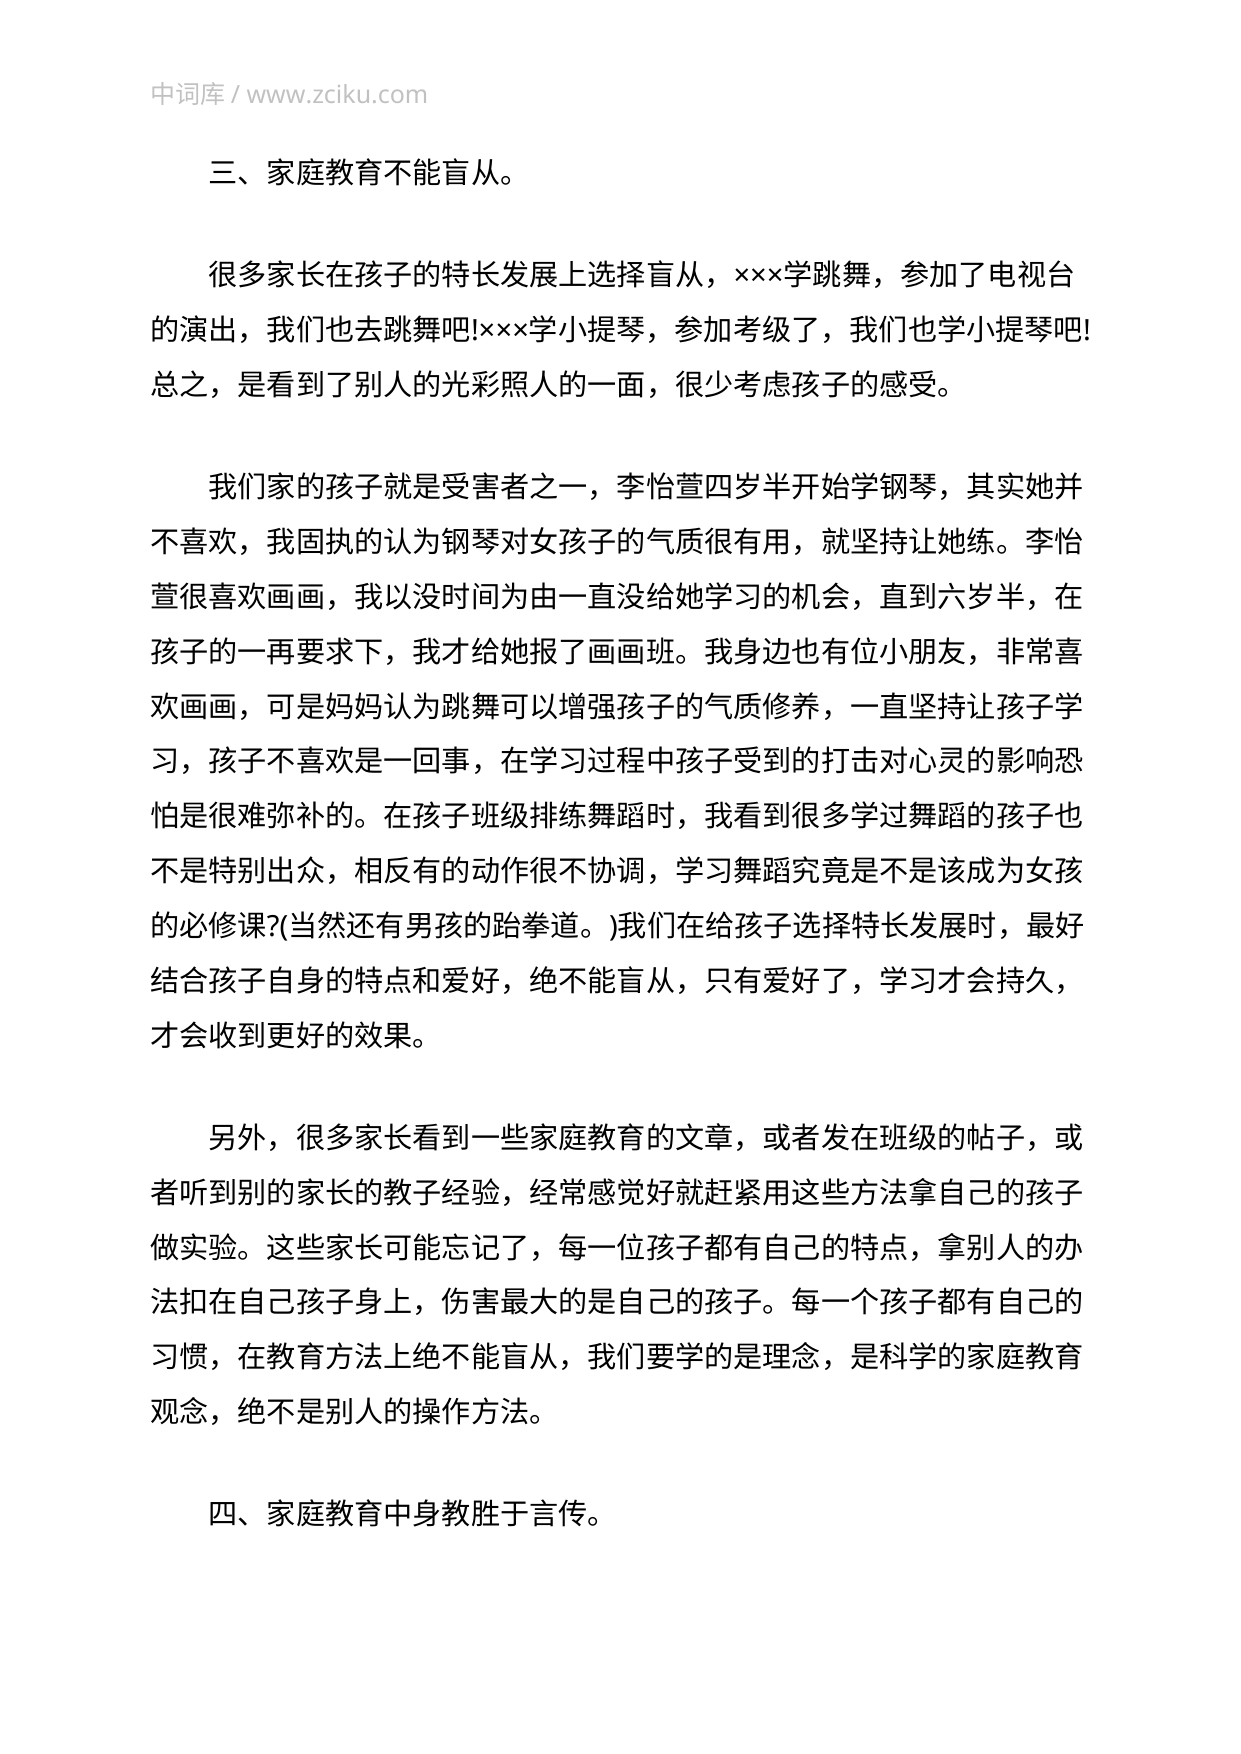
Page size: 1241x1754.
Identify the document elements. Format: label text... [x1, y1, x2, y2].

text 四、家庭教育中身教胜于言传。 [150, 1491, 1090, 1533]
text 我们家的孩子就是受害者之一，李怡萱四岁半开始学钢琴，其实她并不喜欢，我固执的认为钢琴对女孩子的气质很有用，就坚持让她练。李怡萱很喜欢画画，我以没时间为由一直没给她学习的机会，直到六岁半，在孩子的一再要求下，我才给她报了画画班。我身边也有位小朋友，非常喜欢画画，可是妈妈认为跳舞可以增强孩子的气质修养，一直坚持让孩子学习，孩子不喜欢是一回事，在学习过程中孩子受到的打击对心灵的影响恐怕是很难弥补的。在孩子班级排练舞蹈时，我看到很多学过舞蹈的孩子也不是特别出众，相反有的动作很不协调，学习舞蹈究竟是不是该成为女孩的必修课?(当然还有男孩的跆拳道。)我们在给孩子选择特长发展时，最好结合孩子自身的特点和爱好，绝不能盲从，只有爱好了，学习才会持久，才会收到更好的效果。 [150, 463, 1090, 1055]
text 很多家长在孩子的特长发展上选择盲从，×××学跳舞，参加了电视台的演出，我们也去跳舞吧!×××学小提琴，参加考级了，我们也学小提琴吧!总之，是看到了别人的光彩照人的一面，很少考虑孩子的感受。 [150, 252, 1090, 404]
text 另外，很多家长看到一些家庭教育的文章，或者发在班级的帖子，或者听到别的家长的教子经验，经常感觉好就赶紧用这些方法拿自己的孩子做实验。这些家长可能忘记了，每一位孩子都有自己的特点，拿别人的办法扣在自己孩子身上，伤害最大的是自己的孩子。每一个孩子都有自己的习惯，在教育方法上绝不能盲从，我们要学的是理念，是科学的家庭教育观念，绝不是别人的操作方法。 [150, 1114, 1090, 1431]
text 三、家庭教育不能盲从。 [150, 150, 1090, 192]
